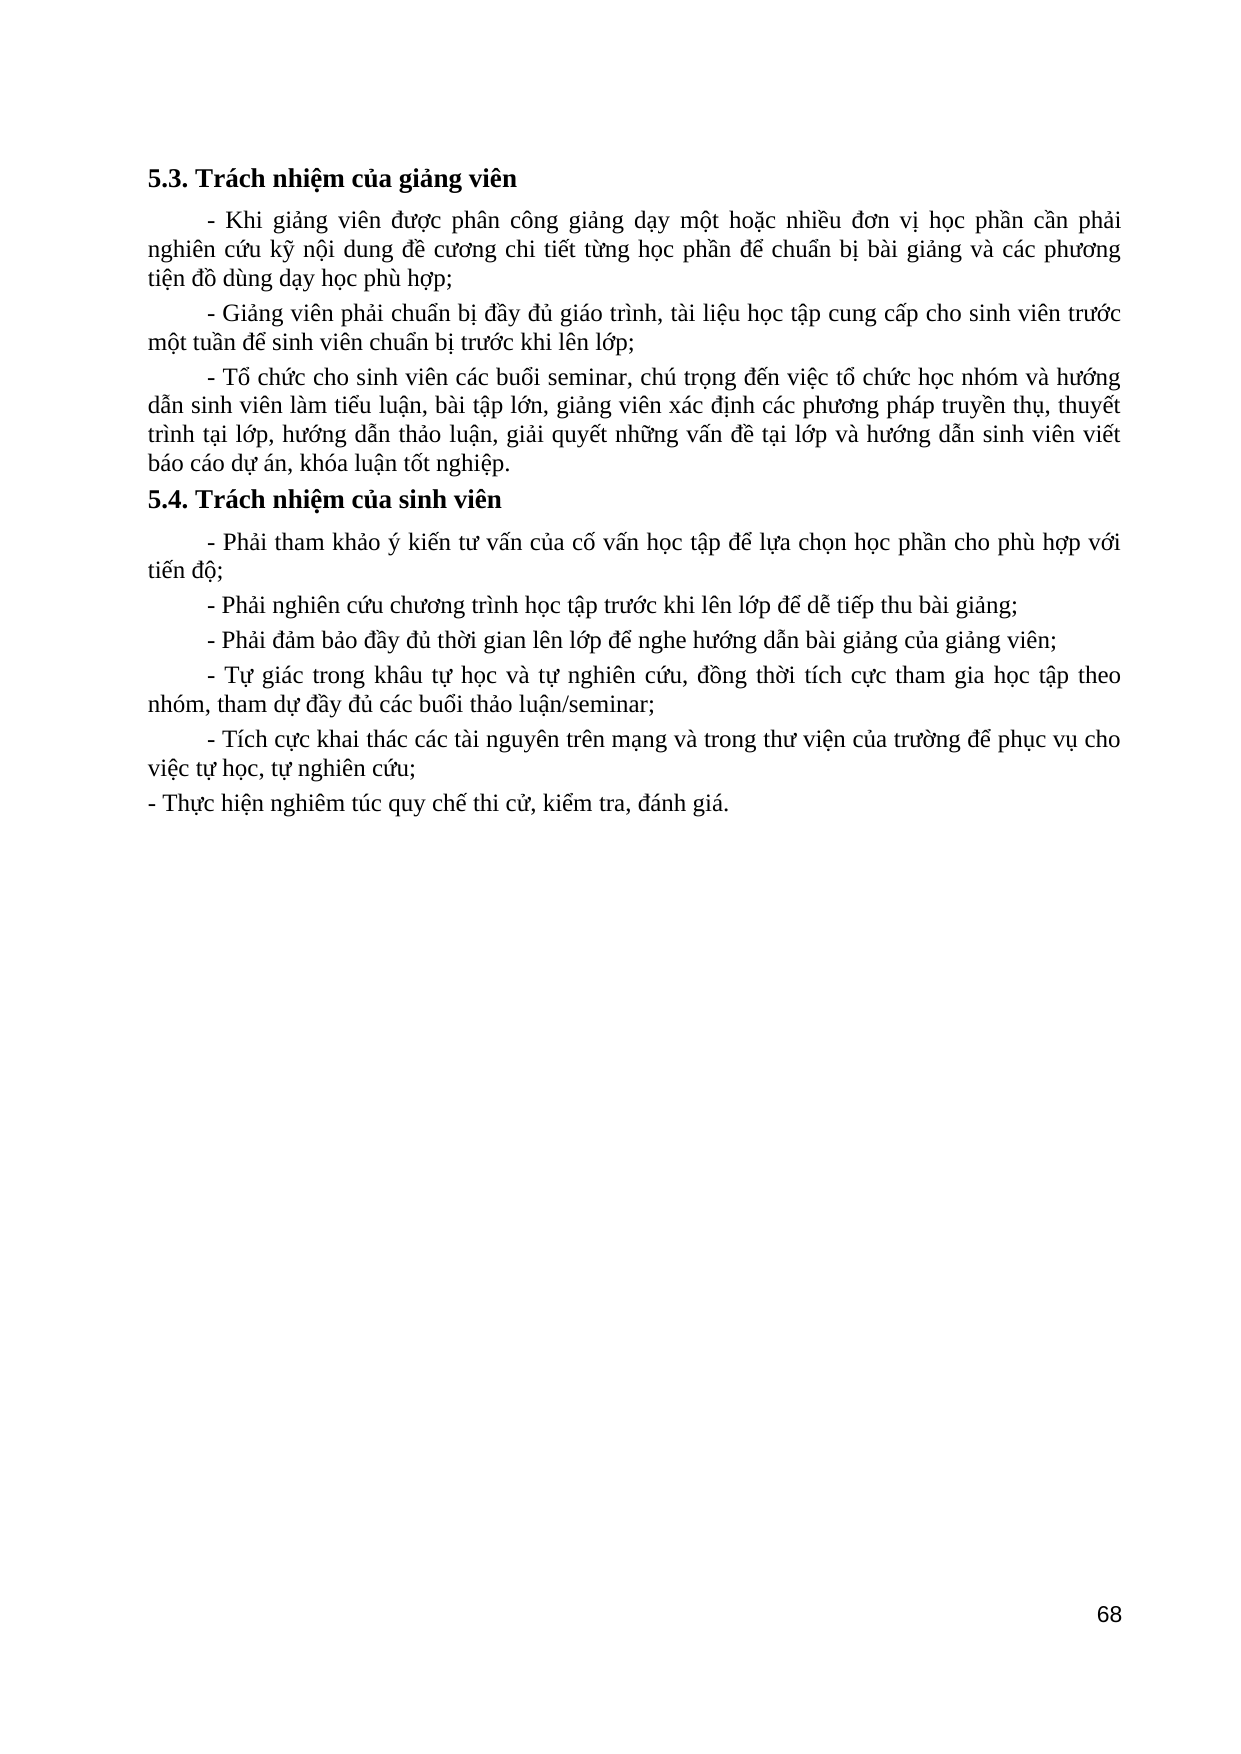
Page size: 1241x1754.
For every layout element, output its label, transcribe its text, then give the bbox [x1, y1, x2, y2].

text - Phải nghiên cứu chương trình học tập trước khi lên lớp để dễ tiếp thu bài giảng; [148, 590, 1122, 619]
text - Khi giảng viên được phân công giảng dạy một hoặc nhiều đơn vị học phần cần phải nghiên cứu kỹ nội dung đề cương chi tiết từng học phần để chuẩn bị bài giảng và các phương tiện đồ dùng dạy học phù hợp; [148, 205, 1122, 292]
text - Tự giác trong khâu tự học và tự nghiên cứu, đồng thời tích cực tham gia học tập theo nhóm, tham dự đầy đủ các buổi thảo luận/seminar; [148, 660, 1122, 718]
text - Phải tham khảo ý kiến tư vấn của cố vấn học tập để lựa chọn học phần cho phù hợp với tiến độ; [148, 527, 1122, 584]
text - Phải đảm bảo đầy đủ thời gian lên lớp để nghe hướng dẫn bài giảng của giảng viên; [148, 625, 1122, 654]
text - Thực hiện nghiêm túc quy chế thi cử, kiểm tra, đánh giá. [148, 788, 1122, 817]
subtitle 5.4. Trách nhiệm của sinh viên [148, 483, 1122, 514]
text - Tích cực khai thác các tài nguyên trên mạng và trong thư viện của trường để phục vụ cho việc tự học, tự nghiên cứu; [148, 724, 1122, 782]
subtitle 5.3. Trách nhiệm của giảng viên [148, 162, 1122, 193]
text - Tổ chức cho sinh viên các buổi seminar, chú trọng đến việc tổ chức học nhóm và hướng dẫn sinh viên làm tiểu luận, bài tập lớn, giảng viên xác định các phương pháp truyền thụ, thuyết trình tại lớp, hướng dẫn thảo luận, giải quyết những vấn đề tại lớp và hướng dẫn sinh viên viết báo cáo dự án, khóa luận tốt nghiệp. [148, 362, 1122, 477]
text - Giảng viên phải chuẩn bị đầy đủ giáo trình, tài liệu học tập cung cấp cho sinh viên trước một tuần để sinh viên chuẩn bị trước khi lên lớp; [148, 298, 1122, 355]
